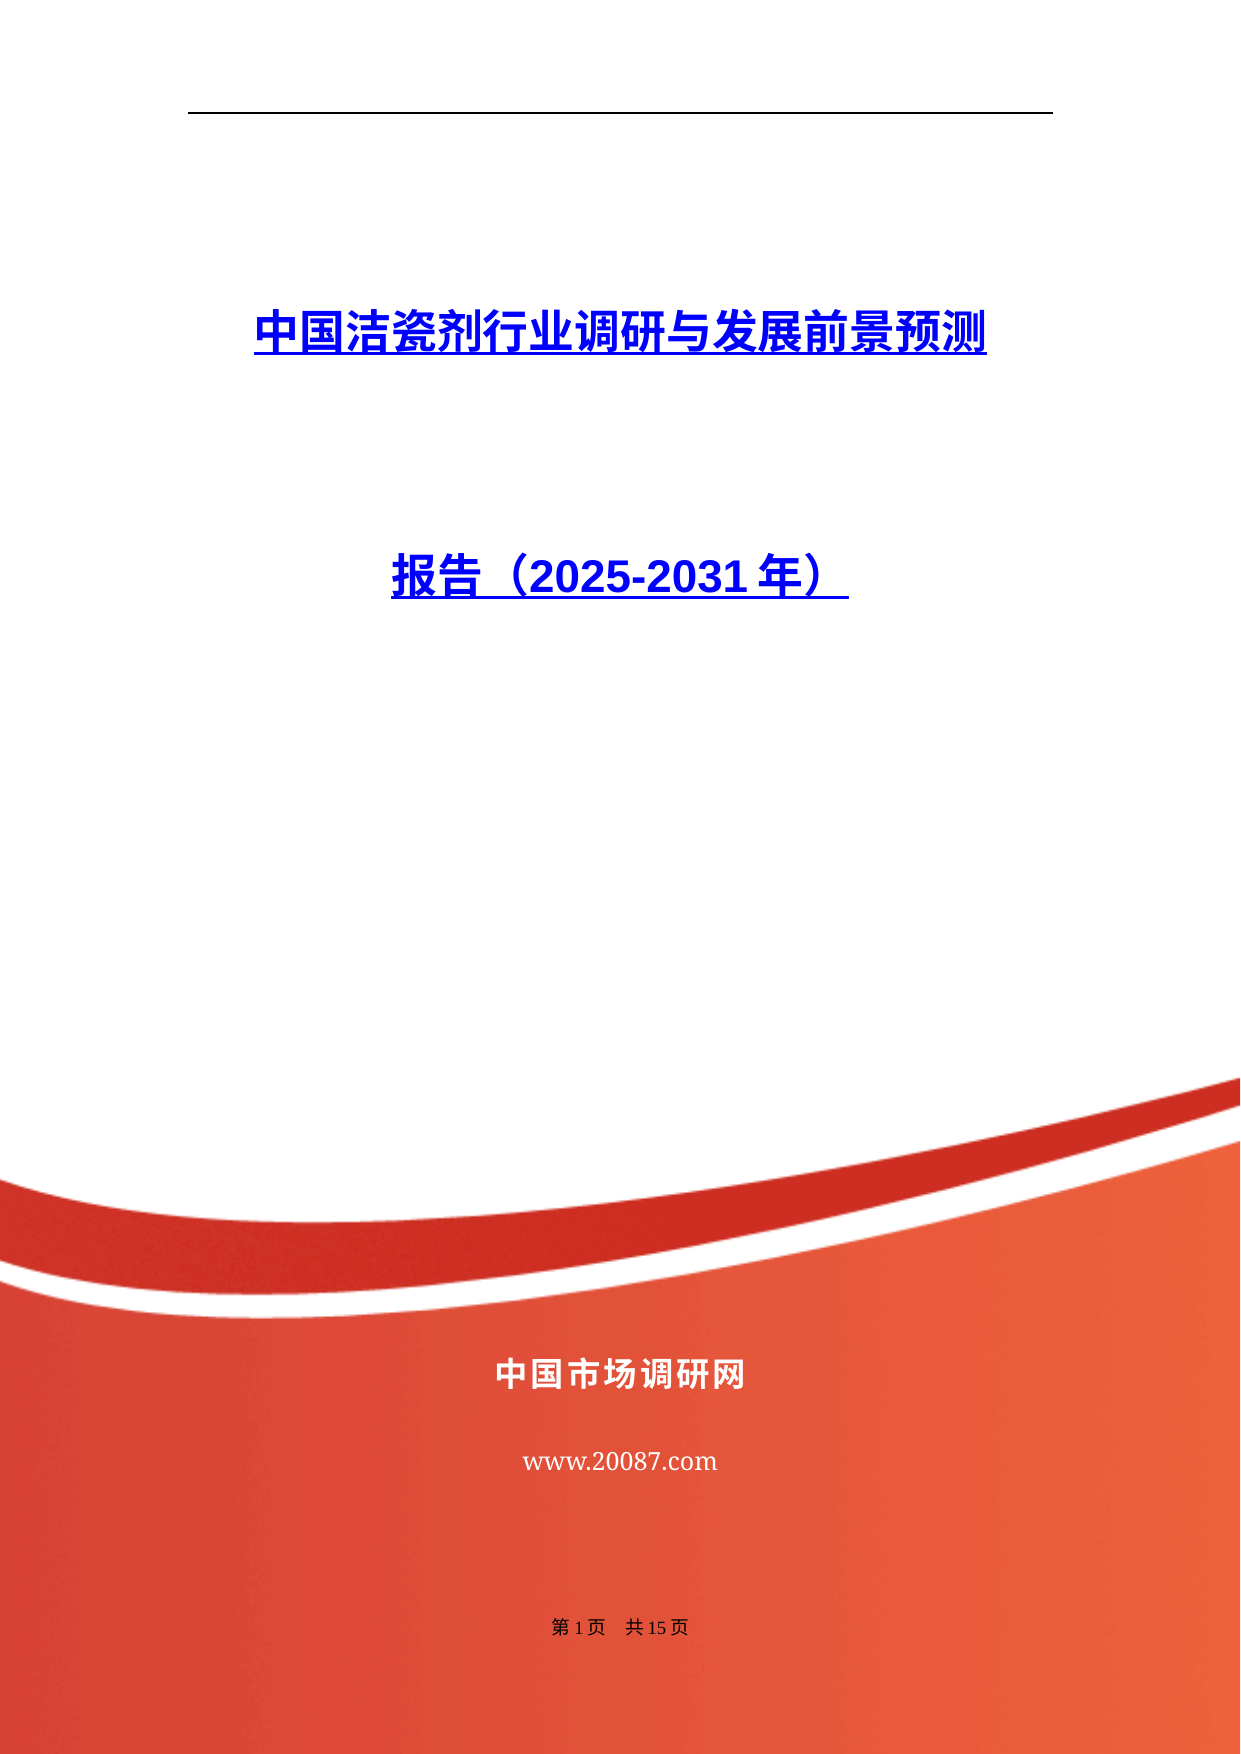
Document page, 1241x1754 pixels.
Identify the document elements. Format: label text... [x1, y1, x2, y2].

text www.20087.com [187, 1428, 1053, 1493]
subtitle 中国市场调研网 [187, 1339, 1053, 1404]
table_header 中国洁瓷剂行业调研与发展前景预测报告（2025-2031年） [188, 207, 1053, 773]
picture [0, 1006, 1241, 1754]
